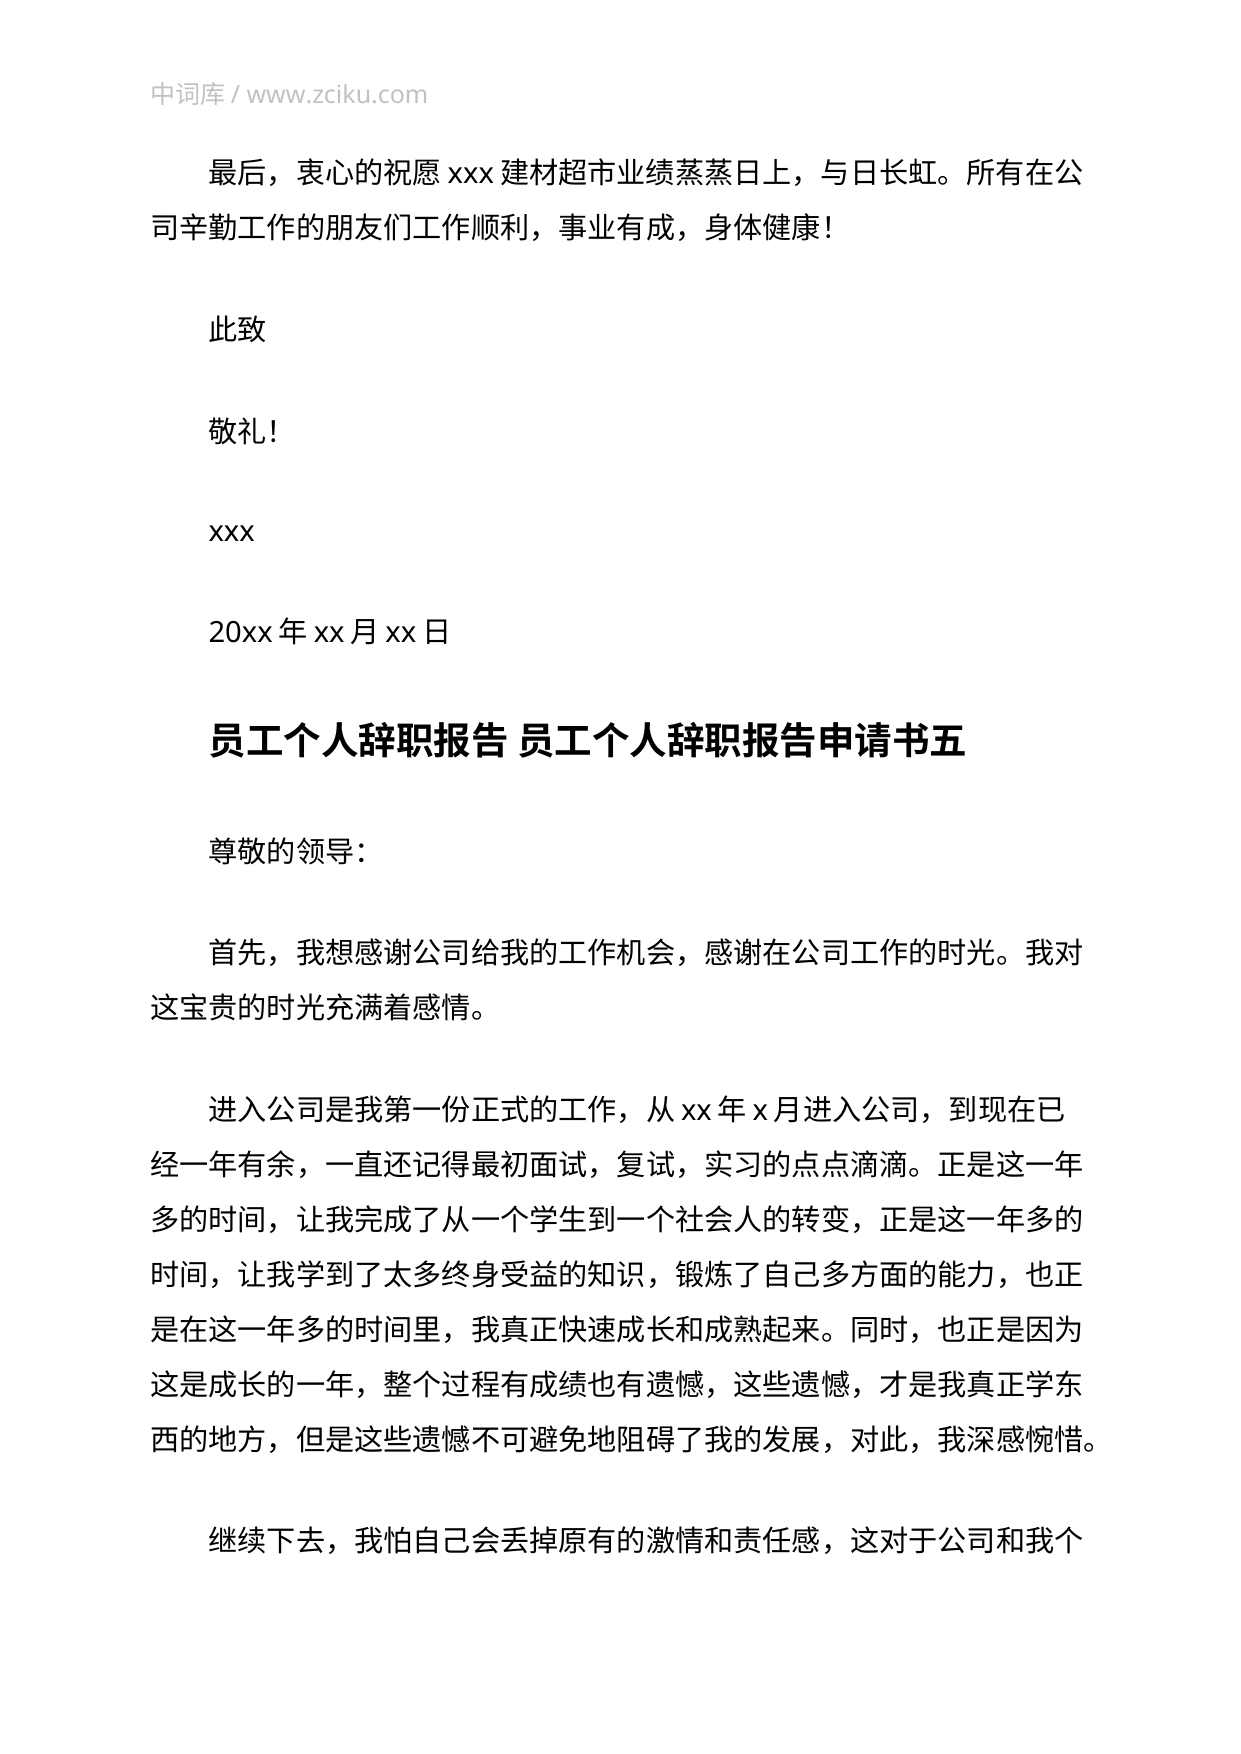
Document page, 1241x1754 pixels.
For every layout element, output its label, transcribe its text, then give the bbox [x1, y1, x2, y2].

text 尊敬的领导： [150, 828, 1090, 870]
text 进入公司是我第一份正式的工作，从xx年x月进入公司，到现在已经一年有余，一直还记得最初面试，复试，实习的点点滴滴。正是这一年多的时间，让我完成了从一个学生到一个社会人的转变，正是这一年多的时间，让我学到了太多终身受益的知识，锻炼了自己多方面的能力，也正是在这一年多的时间里，我真正快速成长和成熟起来。同时，也正是因为这是成长的一年，整个过程有成绩也有遗憾，这些遗憾，才是我真正学东西的地方，但是这些遗憾不可避免地阻碍了我的发展，对此，我深感惋惜。 [150, 1087, 1090, 1458]
text 20xx年xx月xx日 [150, 609, 1090, 651]
text 敬礼！ [150, 408, 1090, 451]
text 此致 [150, 307, 1090, 349]
text 最后，衷心的祝愿xxx建材超市业绩蒸蒸日上，与日长虹。所有在公司辛勤工作的朋友们工作顺利，事业有成，身体健康！ [150, 150, 1090, 247]
text 首先，我想感谢公司给我的工作机会，感谢在公司工作的时光。我对这宝贵的时光充满着感情。 [150, 930, 1090, 1027]
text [150, 1518, 1090, 1560]
text 员工个人辞职报告 员工个人辞职报告申请书五 [150, 711, 1090, 765]
text xxx [150, 510, 1090, 550]
